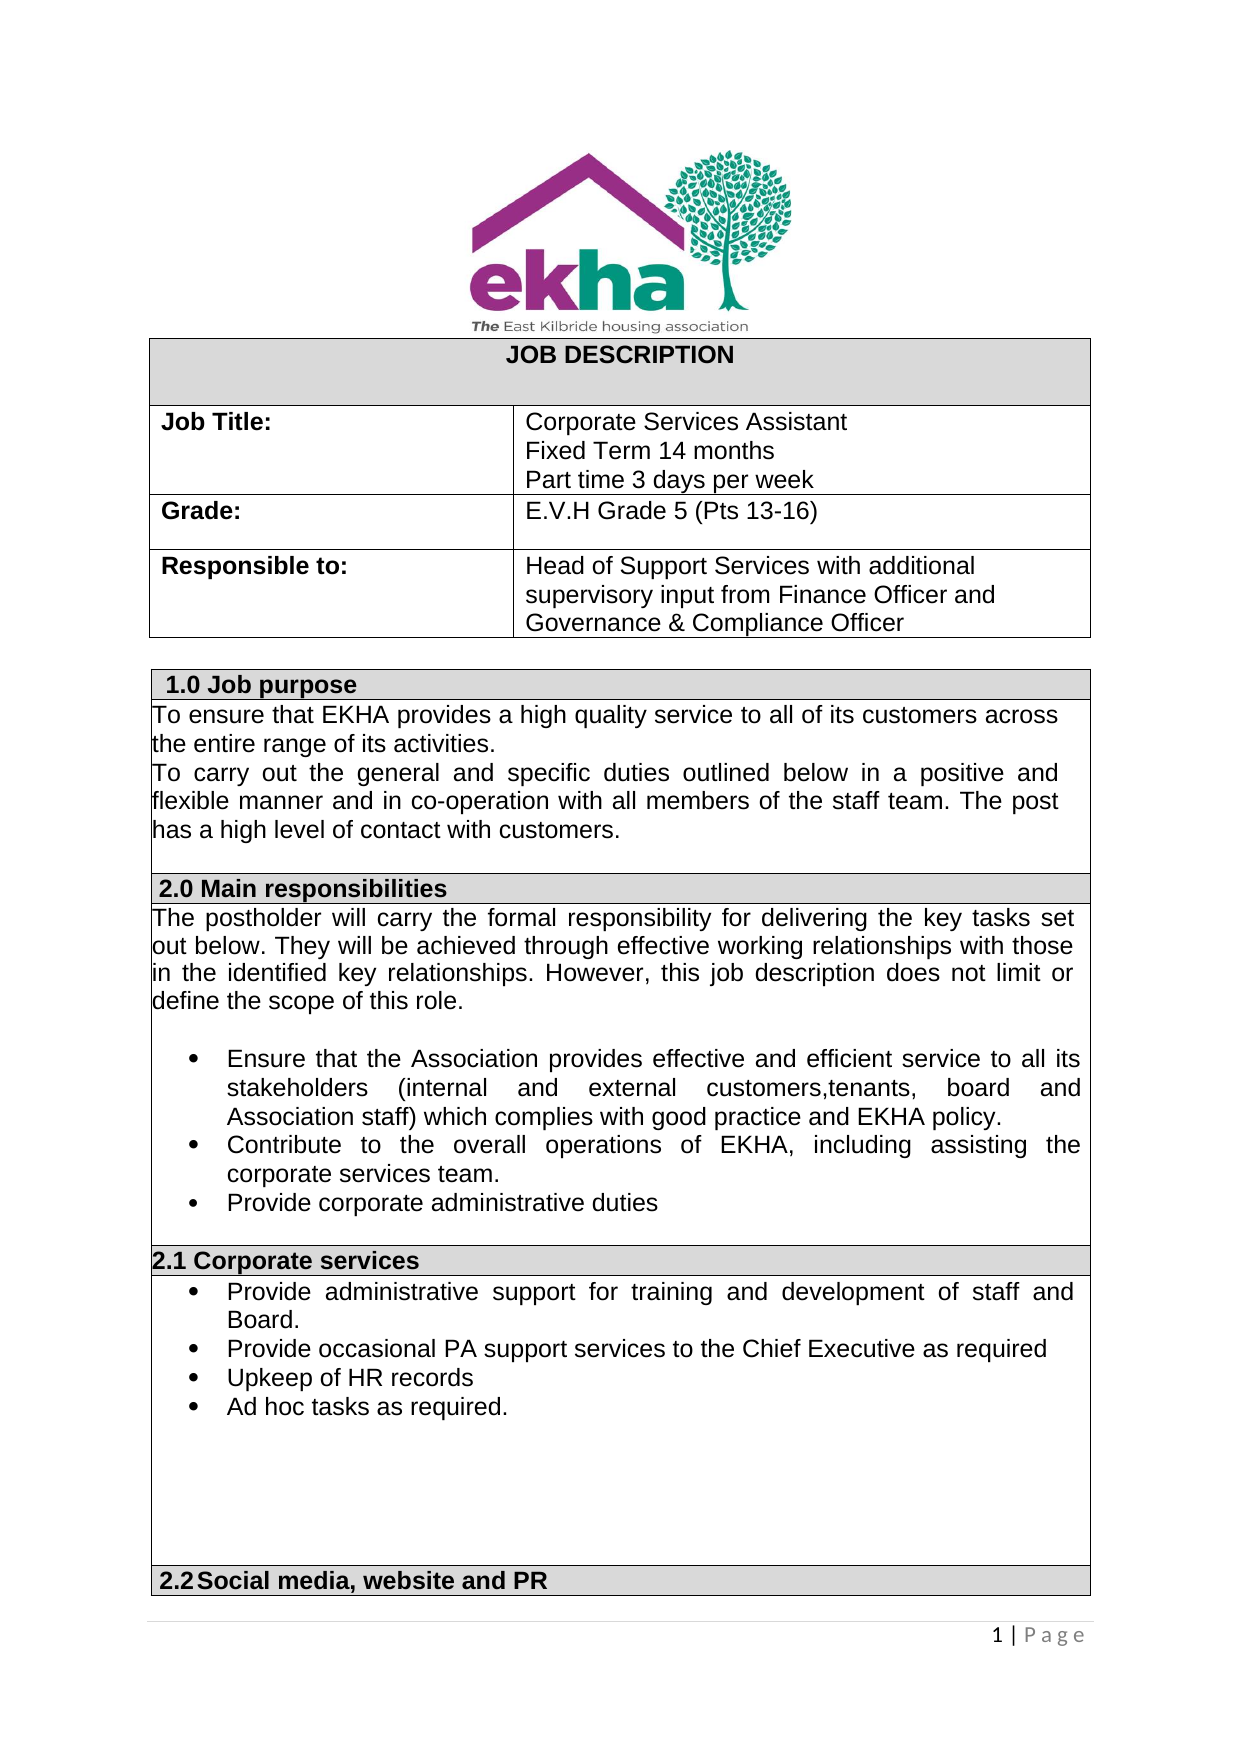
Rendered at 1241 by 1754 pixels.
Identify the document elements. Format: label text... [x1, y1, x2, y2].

picture [464, 150, 792, 336]
table_cell Corporate Services Assistant Fixed Term 14 months Part time 3 days per week [514, 406, 1090, 494]
table_header 1.0 Job purpose [152, 670, 1090, 699]
table_cell 2.0 Main responsibilities [152, 874, 1090, 903]
table_cell Head of Support Services with additional supervisory input from Finance Officer and Governance & Compliance Officer [514, 550, 1090, 637]
table_cell Social media, website and PR [152, 1566, 1090, 1595]
table_cell 2.1 Corporate services [152, 1246, 1090, 1275]
table_cell To ensure that EKHA provides a high quality service to all of its customers across the entire range of its activities. To carry out the general and specific duties outlined below in a positive and flexible manner and in co-operation with all members of the staff team. The post has a high level of contact with customers. [152, 700, 1090, 873]
table_cell Job Title: [150, 406, 513, 494]
table_cell E.V.H Grade 5 (Pts 13-16) [514, 495, 1090, 549]
table_cell Responsible to: [150, 550, 513, 637]
table_cell Grade: [150, 495, 513, 549]
table_header JOB DESCRIPTION [150, 339, 1090, 405]
table_cell The postholder will carry the formal responsibility for delivering the key tasks set out below. They will be achieved through effective working relationships with those in the identified key relationships. However, this job description does not limit or define the scope of this role. Ensure that the Association provides effective and efficient service to all its stakeholders (internal and external customers,tenants, board and Association staff) which complies with good practice and EKHA policy. Contribute to the overall operations of EKHA, including assisting the corporate services team. Provide corporate administrative duties [152, 904, 1090, 1245]
table_cell Provide administrative support for training and development of staff and Board. Provide occasional PA support services to the Chief Executive as required Upkeep of HR records Ad hoc tasks as required. [152, 1276, 1090, 1564]
